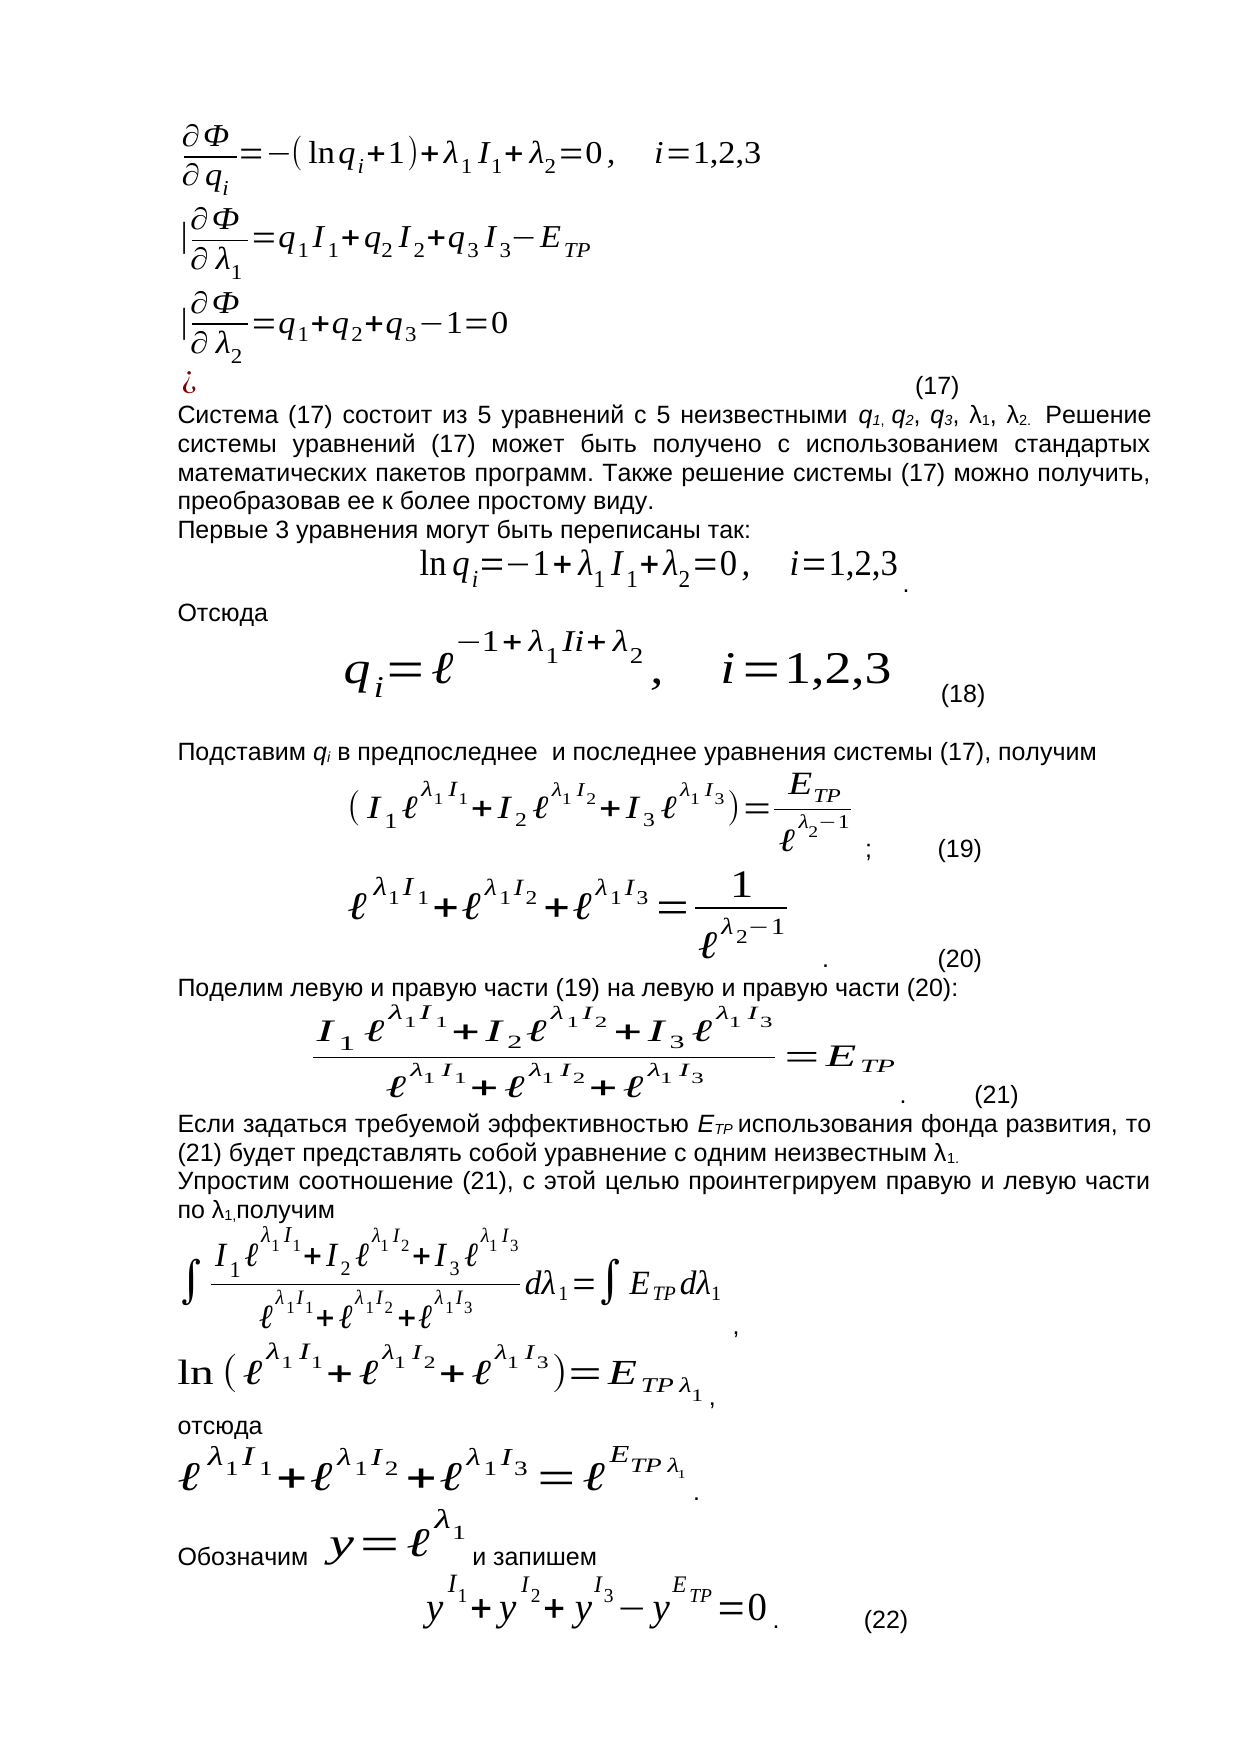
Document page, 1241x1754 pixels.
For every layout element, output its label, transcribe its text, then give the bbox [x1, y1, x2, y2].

text . (21) [177, 1002, 1152, 1109]
text , [177, 1340, 1152, 1411]
text . (22) [177, 1571, 1152, 1634]
text ; (19) [177, 766, 1152, 863]
text Система (17) состоит из 5 уравнений с 5 неизвестными q1, q2, q3, λ1, λ2. Решение системы уравнений (17) может быть получено с использованием стандартых математических пакетов программ. Также решение системы (17) можно получить, преобразовав ее к более простому виду. [177, 400, 1152, 515]
text Подставим qi в предпоследнее и последнее уравнения системы (17), получим [177, 737, 1152, 766]
text (18) [177, 626, 1152, 708]
text Отсюда [177, 597, 1152, 626]
text . [177, 1440, 1152, 1506]
text отсюда [177, 1411, 1152, 1440]
text , [177, 1224, 1152, 1340]
text . [177, 544, 1152, 597]
text Поделим левую и правую части (19) на левую и правую части (20): [177, 973, 1152, 1002]
text Обозначим и запишем [177, 1506, 1152, 1571]
text Упростим соотношение (21), с этой целью проинтегрируем правую и левую части по λ1,получим [177, 1166, 1152, 1224]
text . (20) [177, 863, 1152, 973]
text (17) [177, 118, 1152, 400]
text Если задаться требуемой эффективностью ETP использования фонда развития, то (21) будет представлять собой уравнение с одним неизвестным λ1. [177, 1109, 1152, 1166]
text Первые 3 уравнения могут быть переписаны так: [177, 515, 1152, 544]
